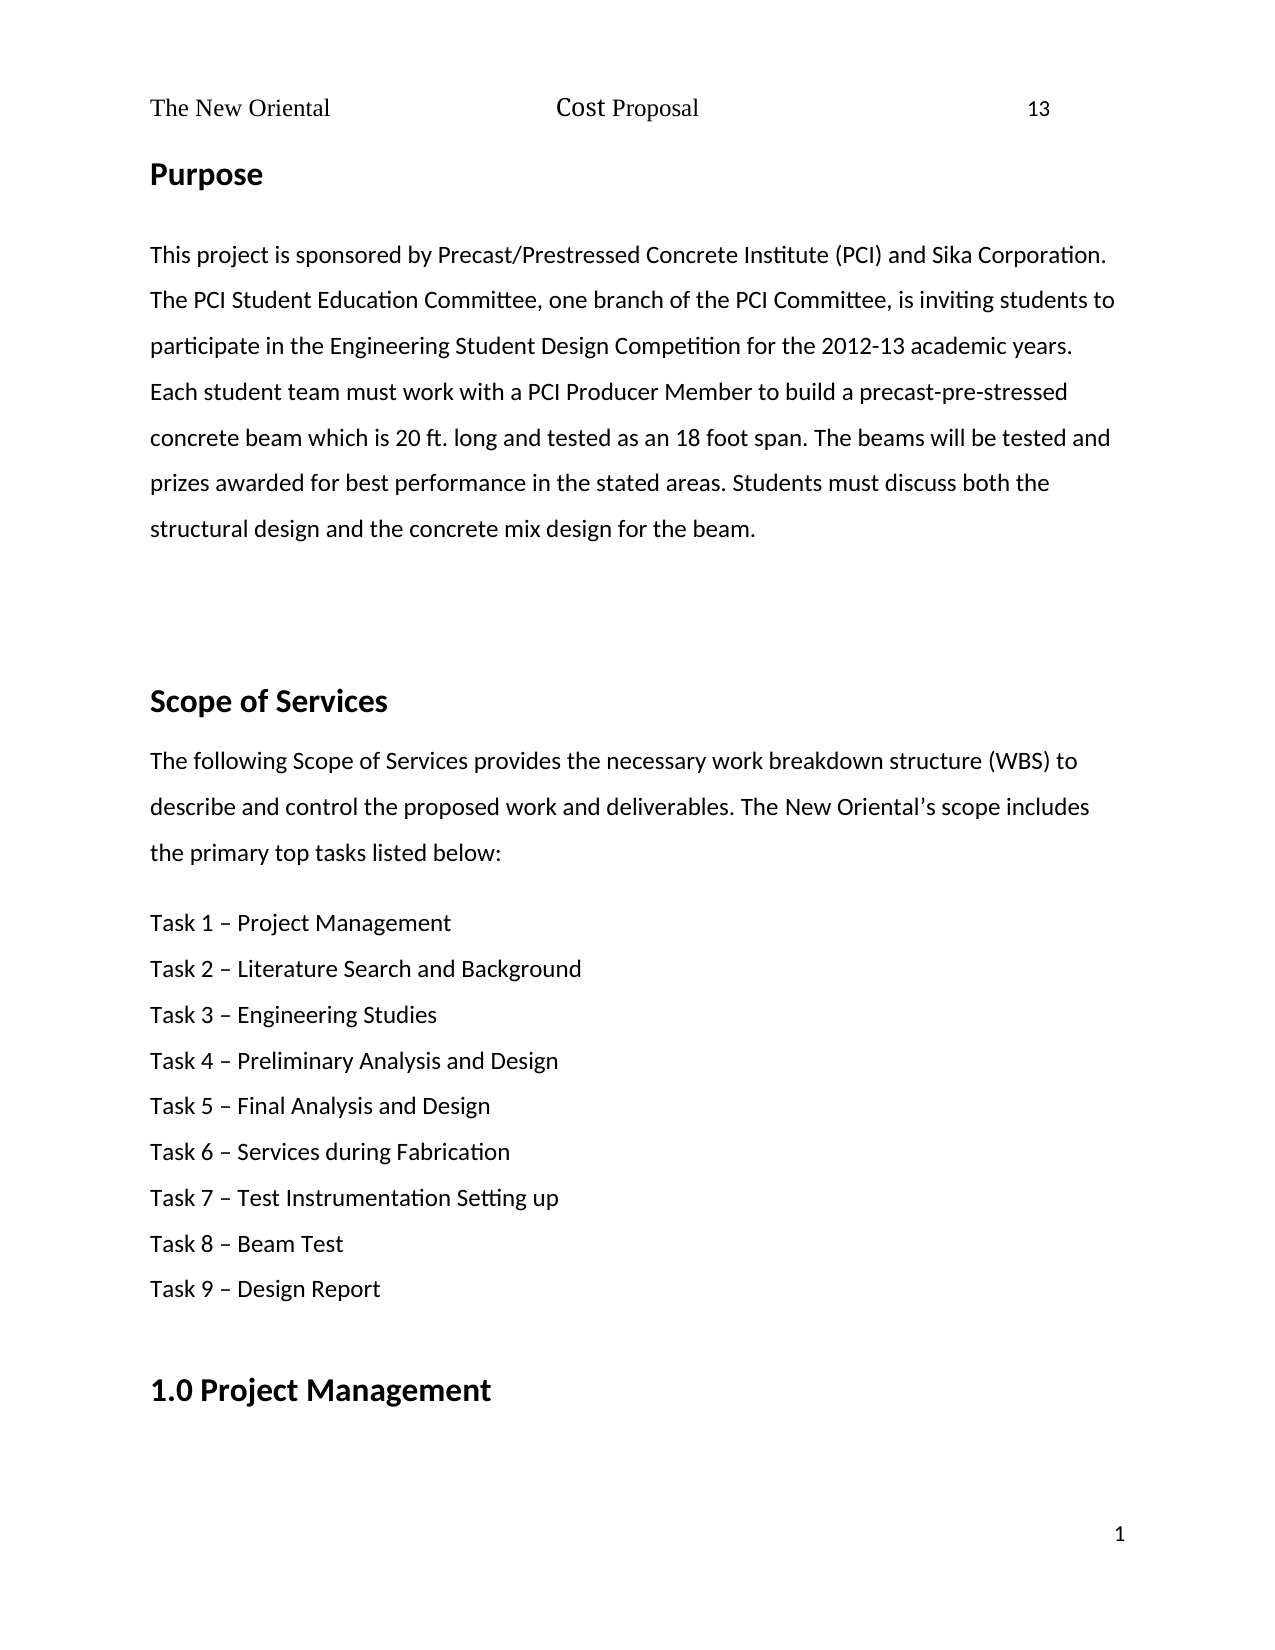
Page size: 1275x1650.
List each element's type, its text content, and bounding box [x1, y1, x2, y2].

text Task 3 – Engineering Studies [150, 999, 1125, 1029]
text Task 5 – Final Analysis and Design [150, 1091, 1125, 1121]
text The following Scope of Services provides the necessary work breakdown structure (WBS) to describe and control the proposed work and deliverables. The New Oriental’s scope includes the primary top tasks listed below: [150, 745, 1125, 867]
text Task 6 – Services during Fabrication [150, 1136, 1125, 1167]
subtitle 1.0 Project Management [150, 1369, 1125, 1410]
text Task 2 – Literature Search and Background [150, 953, 1125, 984]
subtitle Purpose [150, 153, 1125, 193]
text Task 1 – Project Management [150, 908, 1125, 938]
subtitle Scope of Services [150, 680, 1125, 720]
text Task 9 – Design Report [150, 1273, 1125, 1304]
text Task 7 – Test Instrumentation Setting up [150, 1182, 1125, 1212]
text This project is sponsored by Precast/Prestressed Concrete Institute (PCI) and Sika Corporation. The PCI Student Education Committee, one branch of the PCI Committee, is inviting students to participate in the Engineering Student Design Competition for the 2012-13 academic years. Each student team must work with a PCI Producer Member to build a precast-pre-stressed concrete beam which is 20 ft. long and tested as an 18 foot span. The beams will be tested and prizes awarded for best performance in the stated areas. Students must discuss both the structural design and the concrete mix design for the beam. [150, 239, 1125, 544]
text Task 8 – Beam Test [150, 1228, 1125, 1258]
text Task 4 – Preliminary Analysis and Design [150, 1045, 1125, 1075]
